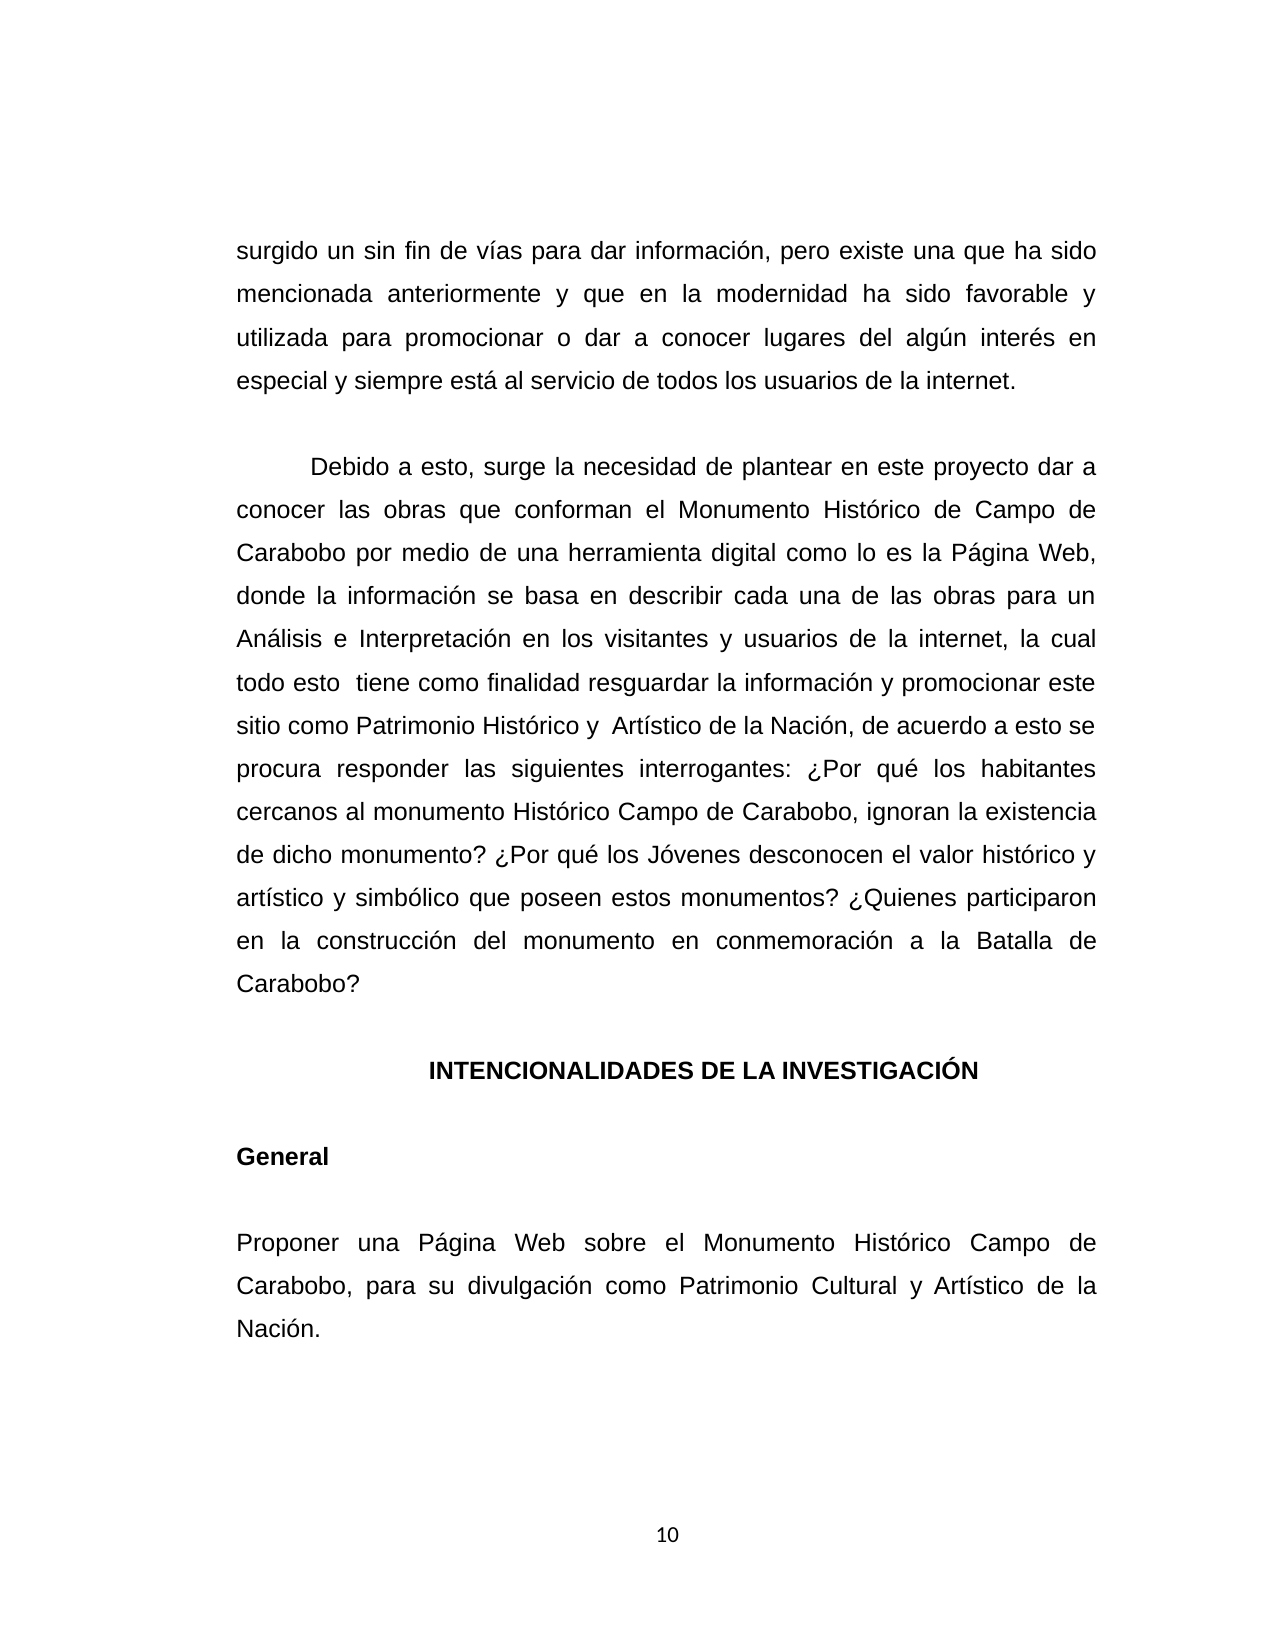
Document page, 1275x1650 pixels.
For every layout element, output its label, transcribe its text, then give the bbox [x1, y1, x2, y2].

text General [236, 1142, 1098, 1171]
text INTENCIONALIDADES DE LA INVESTIGACIÓN [236, 1056, 1098, 1084]
text Proponer una Página Web sobre el Monumento Histórico Campo de Carabobo, para su divulgación como Patrimonio Cultural y Artístico de la Nación. [236, 1228, 1098, 1343]
text Debido a esto, surge la necesidad de plantear en este proyecto dar a conocer las obras que conforman el Monumento Histórico de Campo de Carabobo por medio de una herramienta digital como lo es la Página Web, donde la información se basa en describir cada una de las obras para un Análisis e Interpretación en los visitantes y usuarios de la internet, la cual todo esto tiene como finalidad resguardar la información y promocionar este sitio como Patrimonio Histórico y Artístico de la Nación, de acuerdo a esto se procura responder las siguientes interrogantes: ¿Por qué los habitantes cercanos al monumento Histórico Campo de Carabobo, ignoran la existencia de dicho monumento? ¿Por qué los Jóvenes desconocen el valor histórico y artístico y simbólico que poseen estos monumentos? ¿Quienes participaron en la construcción del monumento en conmemoración a la Batalla de Carabobo? [236, 452, 1098, 998]
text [236, 236, 1098, 394]
